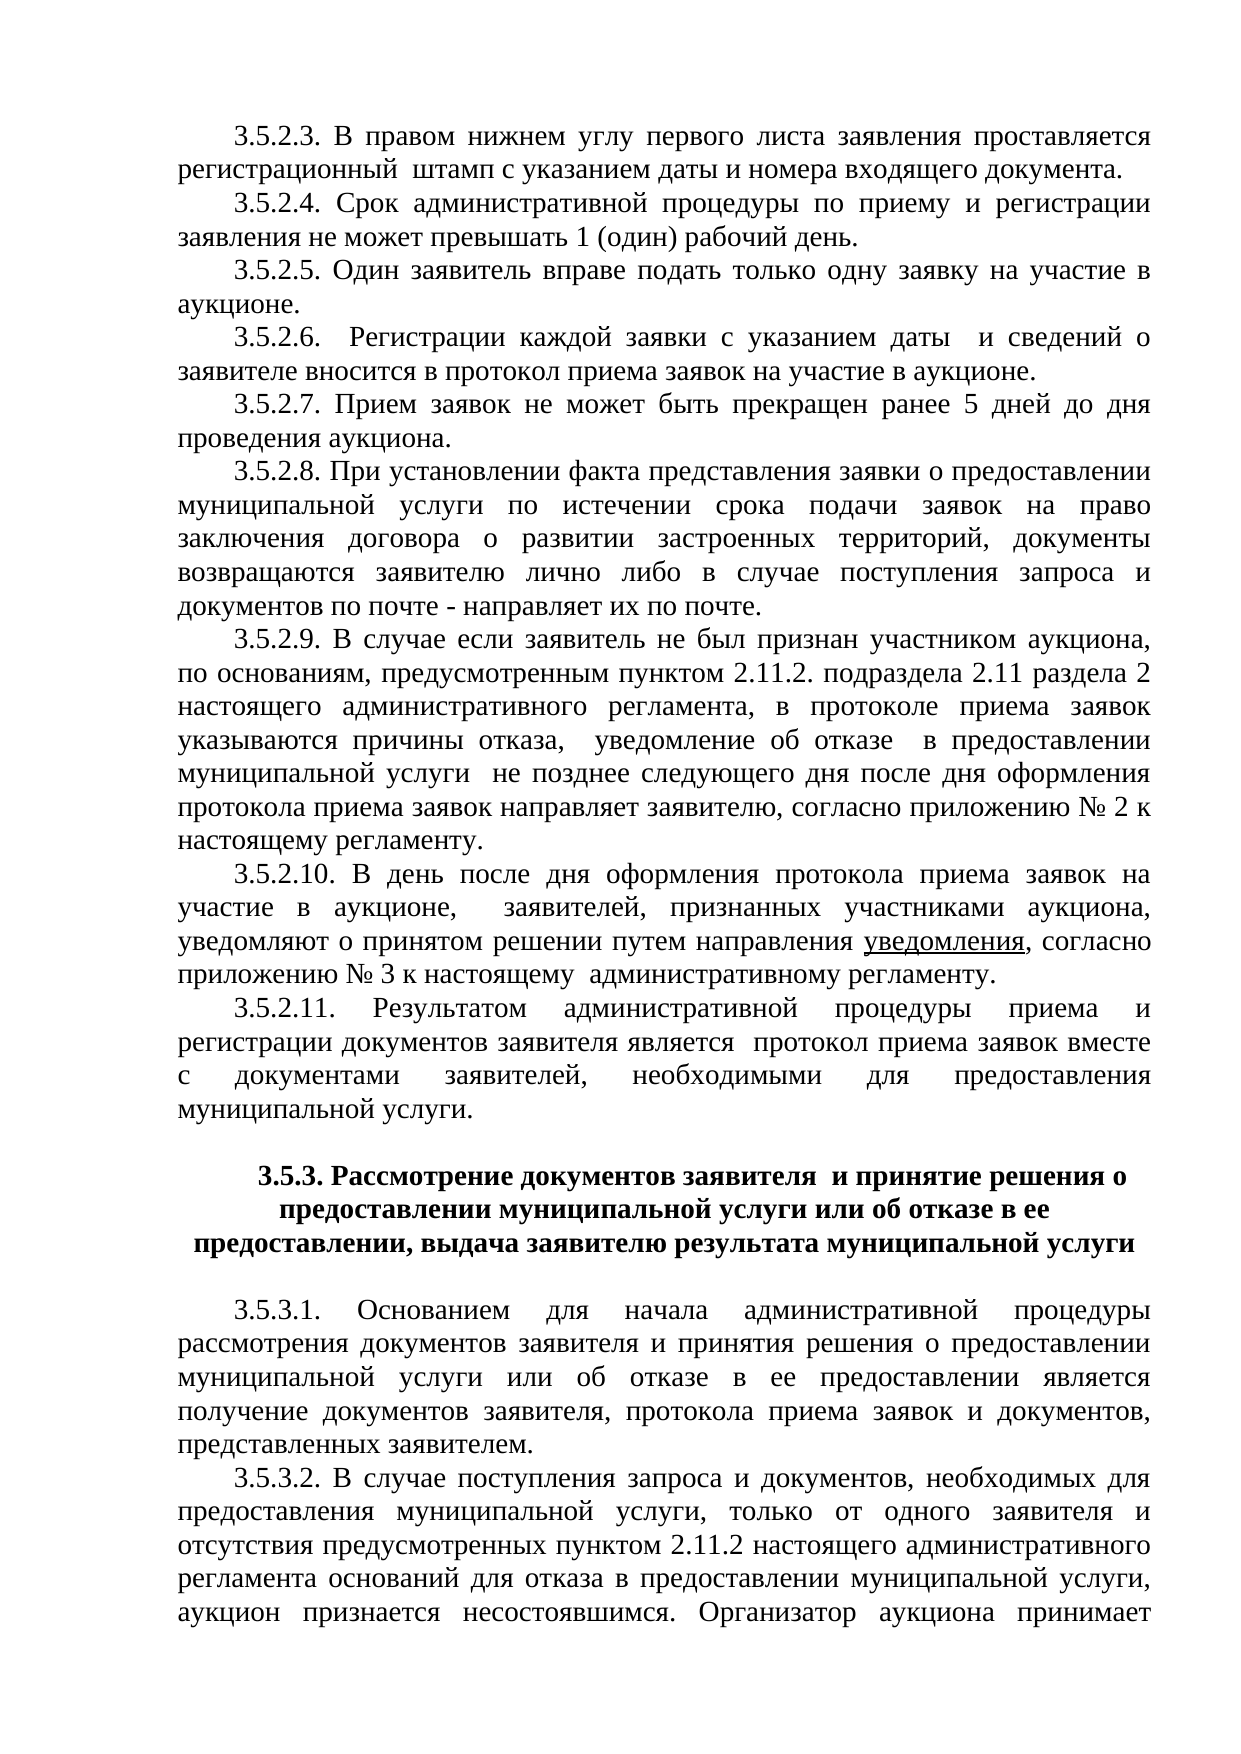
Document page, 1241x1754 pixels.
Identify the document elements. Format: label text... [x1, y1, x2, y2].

text 3.5.2.9. В случае если заявитель не был признан участником аукциона, по основаниям, предусмотренным пунктом 2.11.2. подраздела 2.11 раздела 2 настоящего административного регламента, в протоколе приема заявок указываются причины отказа, уведомление об отказе в предоставлении муниципальной услуги не позднее следующего дня после дня оформления протокола приема заявок направляет заявителю, согласно приложению № 2 к настоящему регламенту. [177, 621, 1152, 856]
text 3.5.2.3. В правом нижнем углу первого листа заявления проставляется регистрационный штамп с указанием даты и номера входящего документа. [177, 118, 1152, 185]
text 3.5.2.5. Один заявитель вправе подать только одну заявку на участие в аукционе. [177, 252, 1152, 319]
text 3.5.2.10. В день после дня оформления протокола приема заявок на участие в аукционе, заявителей, признанных участниками аукциона, уведомляют о принятом решении путем направления уведомления, согласно приложению № 3 к настоящему административному регламенту. [177, 856, 1152, 990]
text 3.5.2.4. Срок административной процедуры по приему и регистрации заявления не может превышать 1 (один) рабочий день. [177, 185, 1152, 252]
text 3.5.2.11. Результатом административной процедуры приема и регистрации документов заявителя является протокол приема заявок вместе с документами заявителей, необходимыми для предоставления муниципальной услуги. [177, 990, 1152, 1124]
text 3.5.2.7. Прием заявок не может быть прекращен ранее 5 дней до дня проведения аукциона. [177, 386, 1152, 453]
text 3.5.2.6. Регистрации каждой заявки с указанием даты и сведений о заявителе вносится в протокол приема заявок на участие в аукционе. [177, 319, 1152, 386]
text 3.5.3.1. Основанием для начала административной процедуры рассмотрения документов заявителя и принятия решения о предоставлении муниципальной услуги или об отказе в ее предоставлении является получение документов заявителя, протокола приема заявок и документов, представленных заявителем. [177, 1292, 1152, 1460]
text 3.5.2.8. При установлении факта представления заявки о предоставлении муниципальной услуги по истечении срока подачи заявок на право заключения договора о развитии застроенных территорий, документы возвращаются заявителю лично либо в случае поступления запроса и документов по почте - направляет их по почте. [177, 453, 1152, 621]
text 3.5.3. Рассмотрение документов заявителя и принятие решения о предоставлении муниципальной услуги или об отказе в ее предоставлении, выдача заявителю результата муниципальной услуги [177, 1158, 1152, 1258]
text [177, 1460, 1152, 1627]
